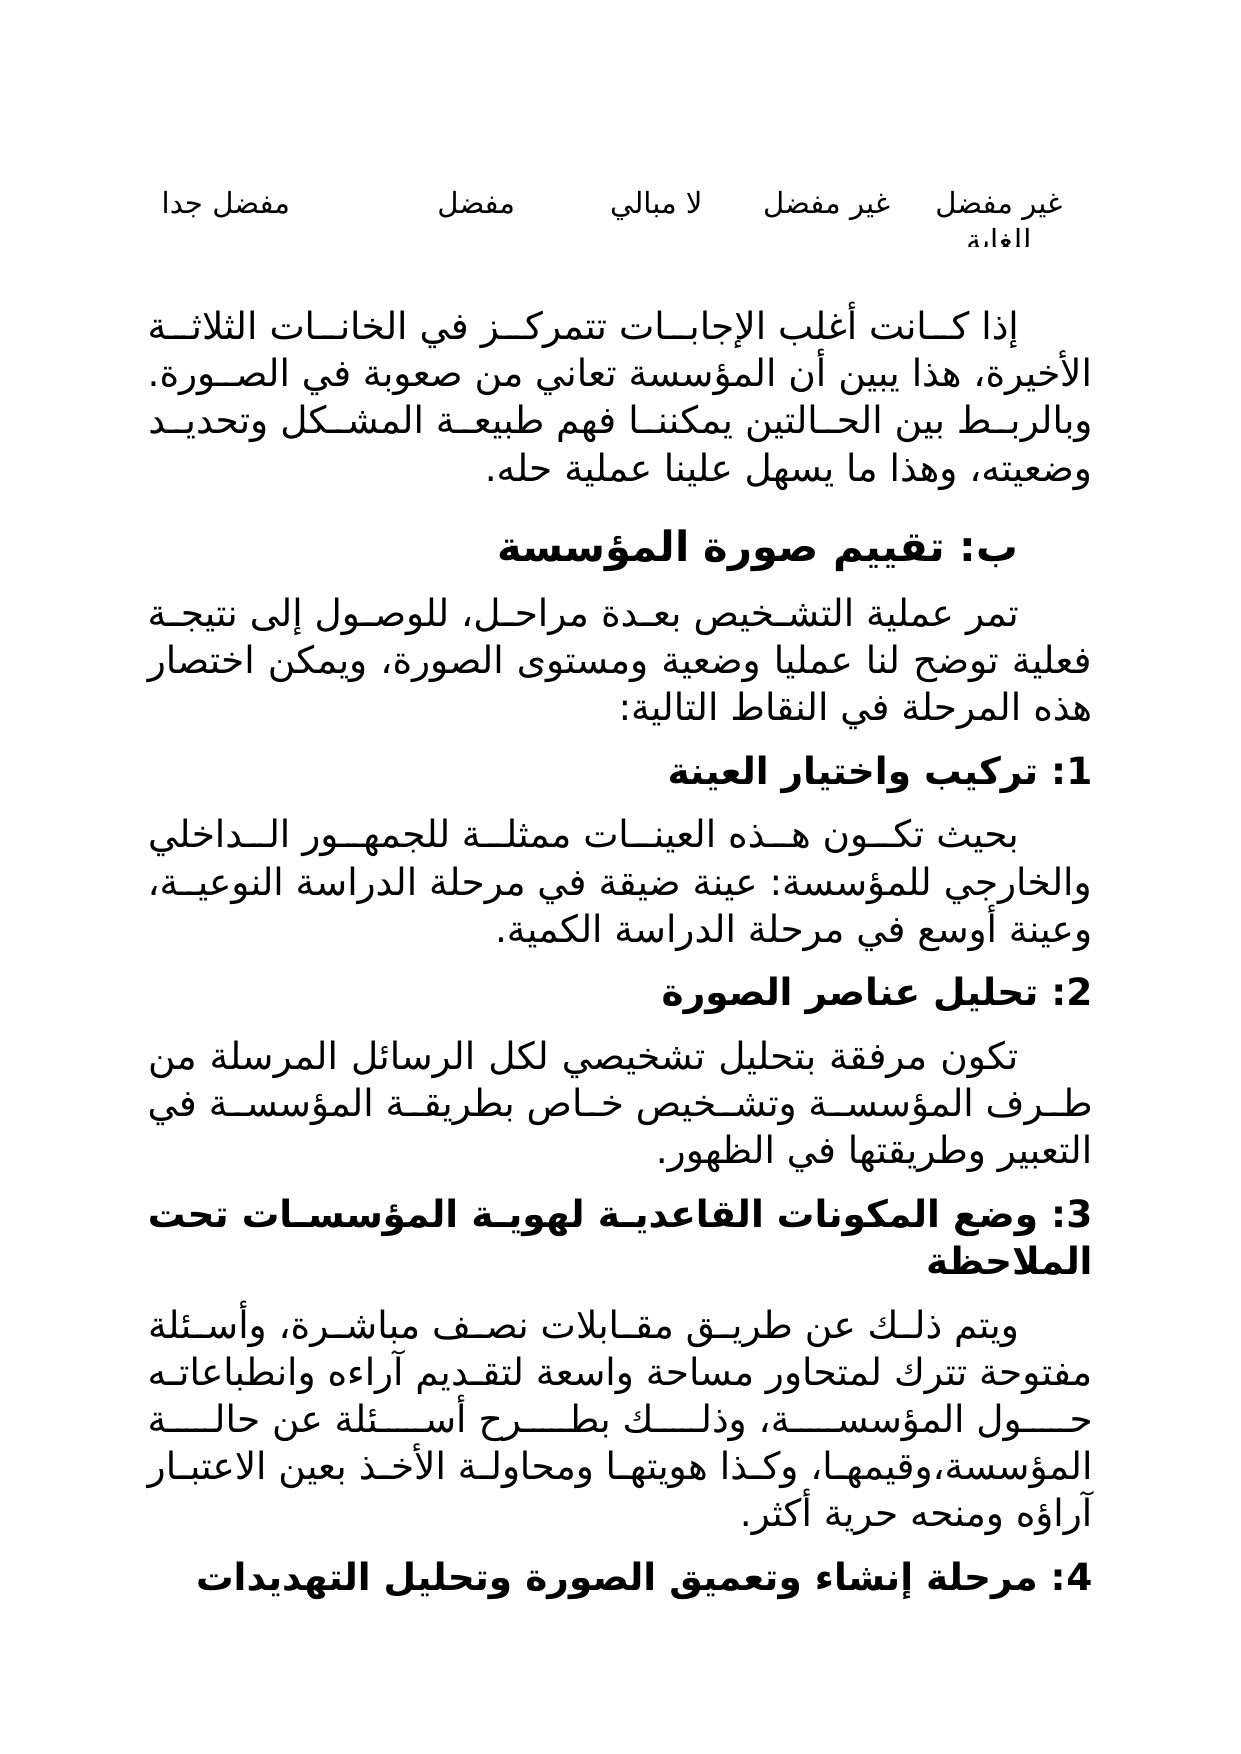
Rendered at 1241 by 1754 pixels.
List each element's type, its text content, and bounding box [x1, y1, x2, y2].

text بحيث تكون هذه العينات ممثلة للجمهور الداخلي والخارجي للمؤسسة: عينة ضيقة في مرحلة الدراسة النوعية، وعينة أوسع في مرحلة الدراسة الكمية. [148, 813, 1093, 951]
text 3: وضع المكونات القاعدية لهوية المؤسسات تحت الملاحظة [148, 1193, 1093, 1283]
text تمر عملية التشخيص بعدة مراحل، للوصول إلى نتيجة فعلية توضح لنا عمليا وضعية ومستوى الصورة، ويمكن اختصار هذه المرحلة في النقاط التالية: [148, 591, 1093, 729]
text تكون مرفقة بتحليل تشخيصي لكل الرسائل المرسلة من طرف المؤسسة وتشخيص خاص بطريقة المؤسسة في التعبير وطريقتها في الظهور. [148, 1035, 1093, 1173]
text 4: مرحلة إنشاء وتعميق الصورة وتحليل التهديدات [148, 1556, 1093, 1599]
text إذا كانت أغلب الإجابات تتمركز في الخانات الثلاثة الأخيرة، هذا يبين أن المؤسسة تعاني من صعوبة في الصورة. وبالربط بين الحالتين يمكننا فهم طبيعة المشكل وتحديد وضعيته، وهذا ما يسهل علينا عملية حله. [148, 305, 1093, 490]
text ويتم ذلك عن طريق مقابلات نصف مباشرة، وأسئلة مفتوحة تترك لمتحاور مساحة واسعة لتقديم آراءه وانطباعاته حول المؤسسة، وذلك بطرح أسئلة عن حالة المؤسسة،وقيمها، وكذا هويتها ومحاولة الأخذ بعين الاعتبار آراؤه ومنحه حرية أكثر. [148, 1303, 1093, 1536]
text ب: تقييم صورة المؤسسة [148, 522, 1093, 571]
text 2: تحليل عناصر الصورة [148, 971, 1093, 1015]
text 1: تركيب واختيار العينة [148, 749, 1093, 793]
